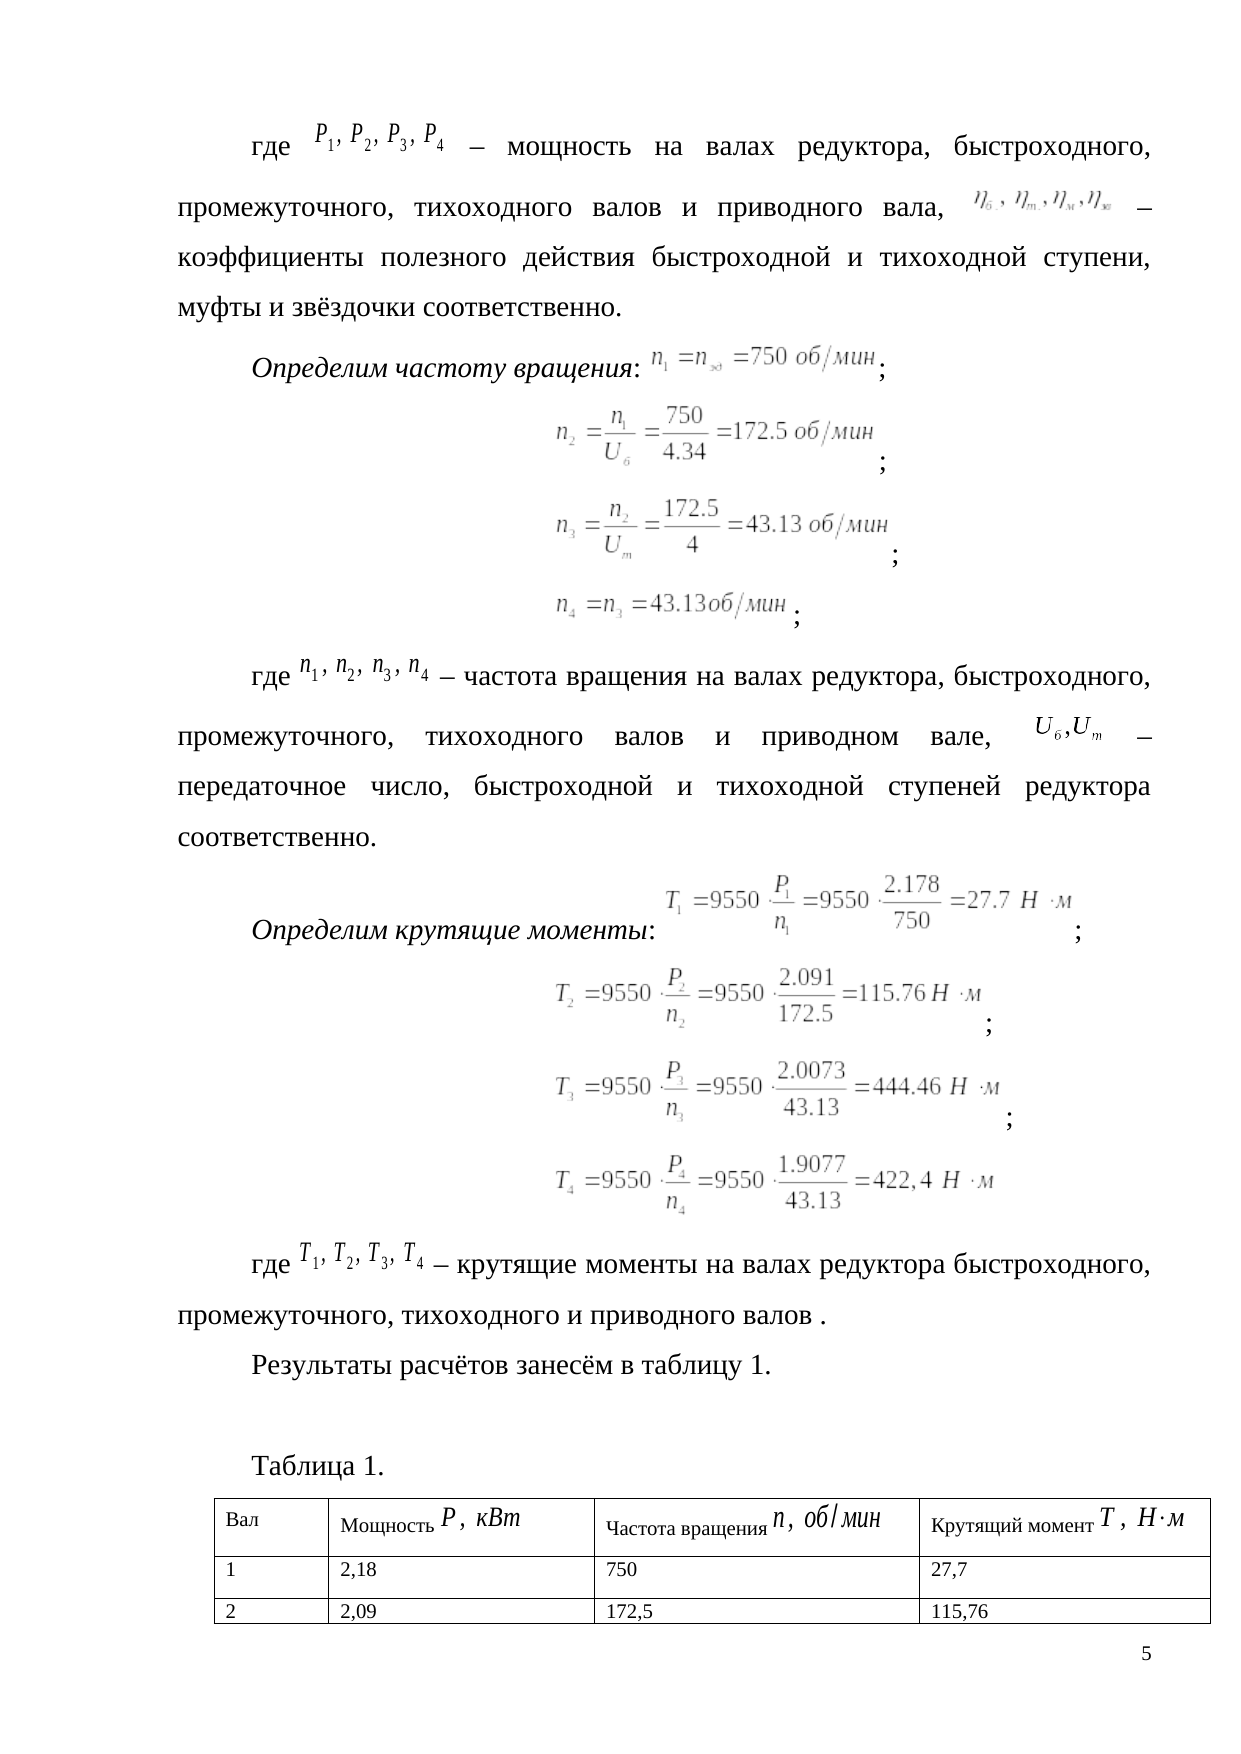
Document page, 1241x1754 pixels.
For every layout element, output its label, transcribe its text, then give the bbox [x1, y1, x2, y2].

text Определим крутящие моменты: ; [177, 869, 1152, 946]
text где – мощность на валах редуктора, быстроходного, промежуточного, тихоходного валов и приводного вала, – коэффициенты полезного действия быстроходной и тихоходной ступени, муфты и звёздочки соответственно. [177, 118, 1152, 323]
table_cell 2,09 [329, 1599, 594, 1623]
table_cell 1 [215, 1557, 328, 1598]
table_cell 115,76 [920, 1599, 1210, 1623]
text где – крутящие моменты на валах редуктора быстроходного, промежуточного, тихоходного и приводного валов . [177, 1236, 1152, 1330]
text Таблица 1. [177, 1448, 1152, 1481]
table_cell 27,7 [920, 1557, 1210, 1598]
table_header Крутящий момент [920, 1499, 1210, 1556]
text ; [177, 587, 1152, 631]
table_cell 750 [595, 1557, 919, 1598]
table_header Вал [215, 1499, 328, 1556]
table_header Мощность [329, 1499, 594, 1556]
text Результаты расчётов занесём в таблицу 1. [177, 1347, 1152, 1381]
table_cell 172,5 [595, 1599, 919, 1623]
text ; [177, 1056, 1152, 1132]
text где – частота вращения на валах редуктора, быстроходного, промежуточного, тихоходного валов и приводном вале, – передаточное число, быстроходной и тихоходной ступеней редуктора соответственно. [177, 647, 1152, 852]
table_cell 2 [215, 1599, 328, 1623]
text ; [177, 962, 1152, 1039]
table_header Частота вращения [595, 1499, 919, 1556]
text ; [177, 494, 1152, 570]
table_cell 2,18 [329, 1557, 594, 1598]
text Определим частоту вращения: ; [177, 340, 1152, 383]
text ; [177, 400, 1152, 477]
